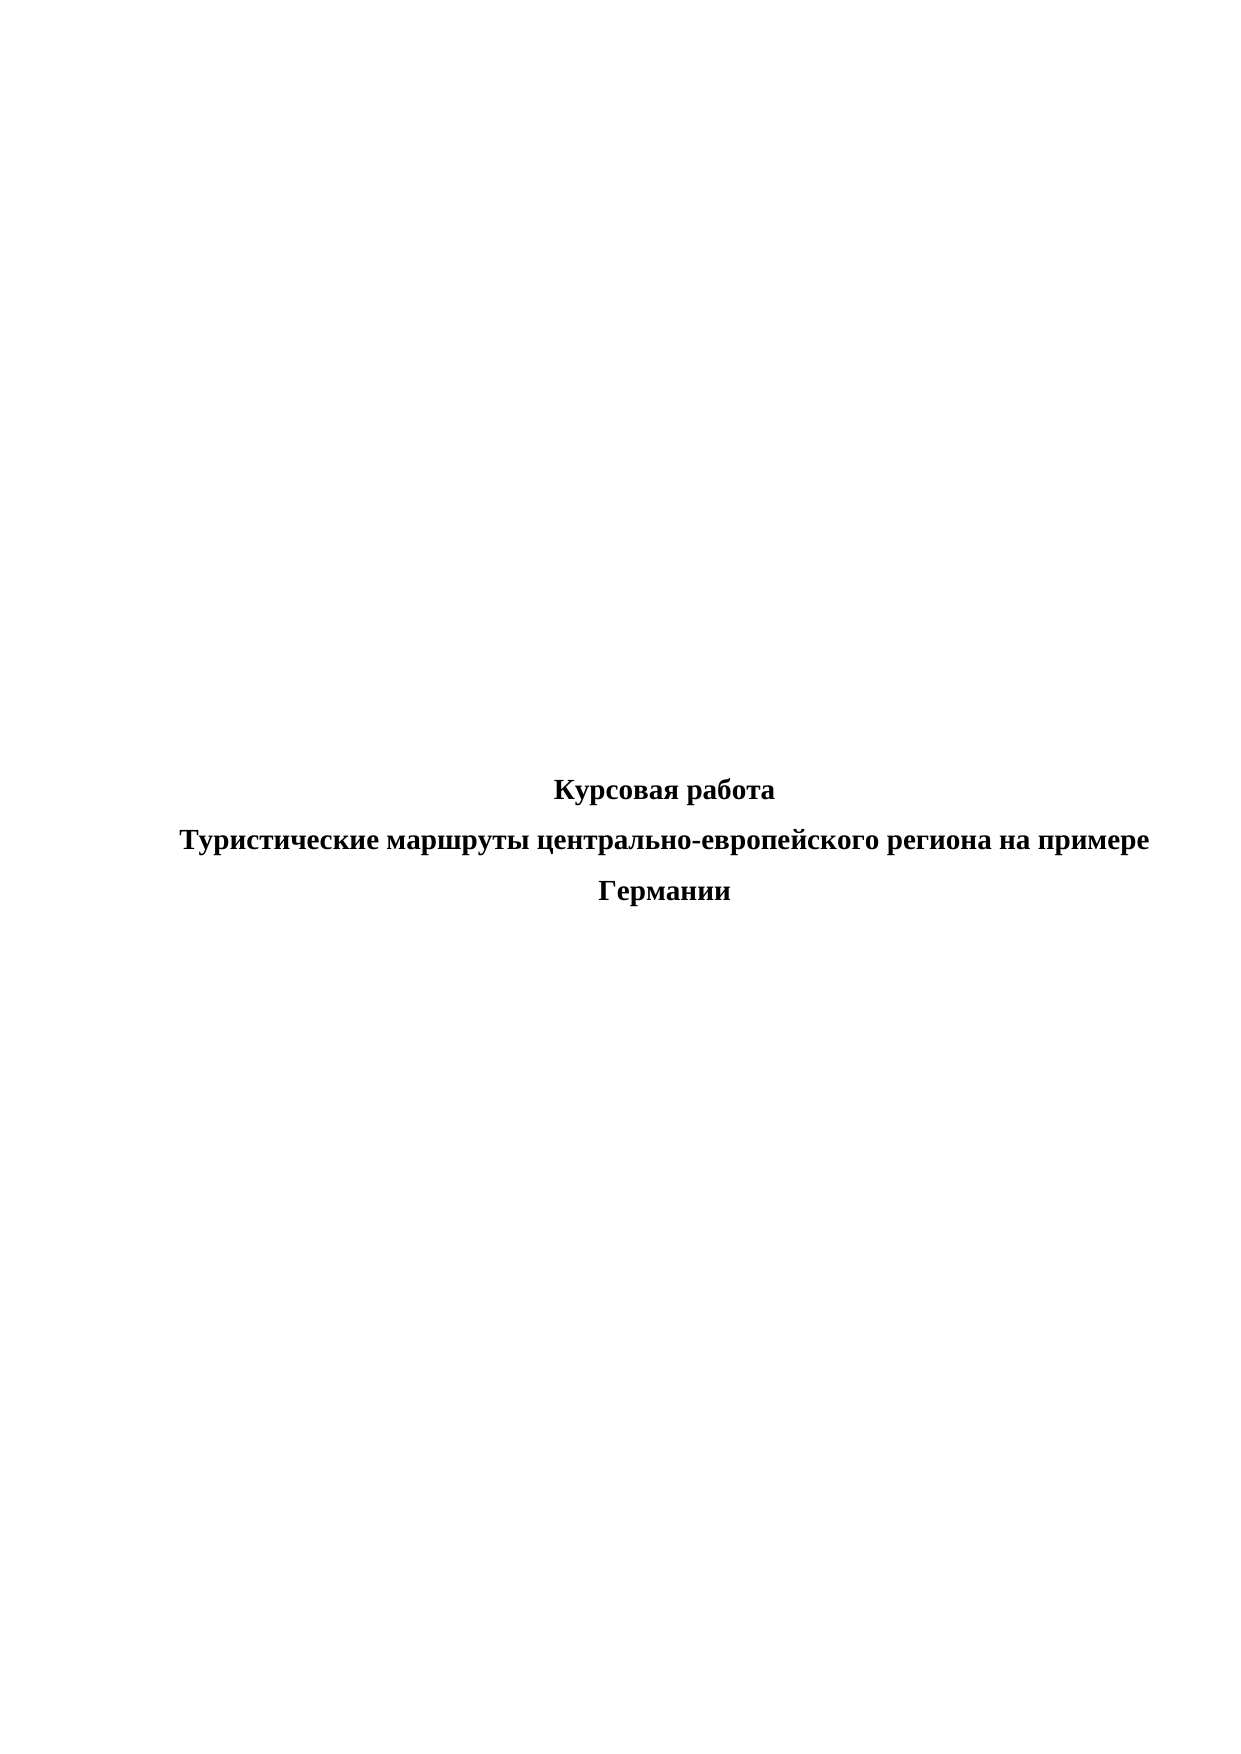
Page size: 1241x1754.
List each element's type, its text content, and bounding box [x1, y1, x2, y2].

text Туристические маршруты центрально-европейского региона на примере Германии [177, 822, 1152, 906]
text Курсовая работа [177, 772, 1152, 806]
